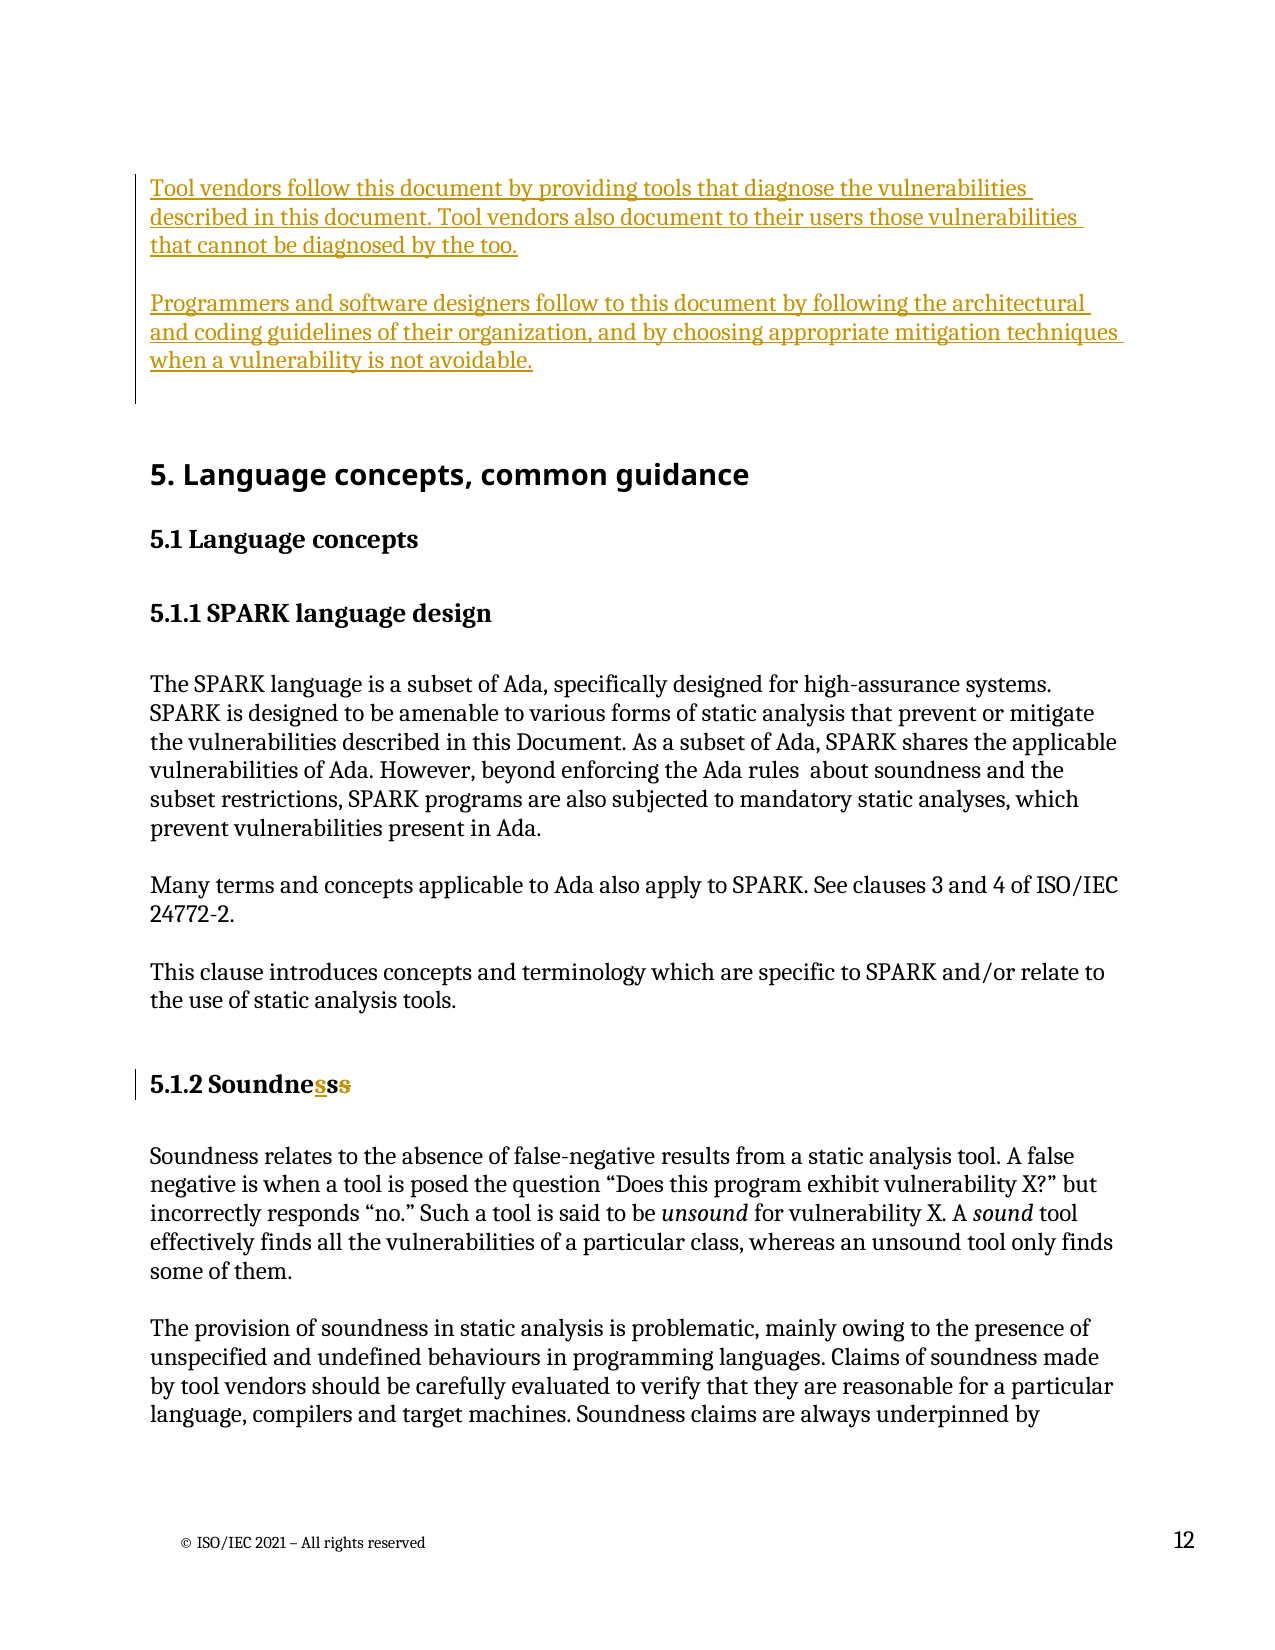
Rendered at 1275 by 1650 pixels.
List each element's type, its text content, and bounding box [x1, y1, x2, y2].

subtitle 5.1.1 SPARK language design [150, 598, 1125, 629]
subtitle 5. Language concepts, common guidance [150, 454, 1125, 493]
subtitle 5.1.2 Soundnes [150, 1069, 1125, 1100]
text This clause introduces concepts and terminology which are specific to SPARK and/or relate to the use of static analysis tools. [150, 958, 1125, 1015]
text The SPARK language is a subset of Ada, specifically designed for high-assurance systems. SPARK is designed to be amenable to various forms of static analysis that prevent or mitigate the vulnerabilities described in this Document. As a subset of Ada, SPARK shares the applicable vulnerabilities of Ada. However, beyond enforcing the Ada rules about soundness and the subset restrictions, SPARK programs are also subjected to mandatory static analyses, which prevent vulnerabilities present in Ada. [150, 670, 1125, 843]
text Many terms and concepts applicable to Ada also apply to SPARK. See clauses 3 and 4 of ISO/IEC 24772-2. [150, 871, 1125, 929]
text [150, 1314, 1125, 1429]
subtitle 5.1 Language concepts [150, 524, 1125, 556]
text Soundness relates to the absence of false-negative results from a static analysis tool. A false negative is when a tool is posed the question “Does this program exhibit vulnerability X?” but incorrectly responds “no.” Such a tool is said to be unsound for vulnerability X. A sound tool effectively finds all the vulnerabilities of a particular class, whereas an unsound tool only finds some of them. [150, 1142, 1125, 1285]
